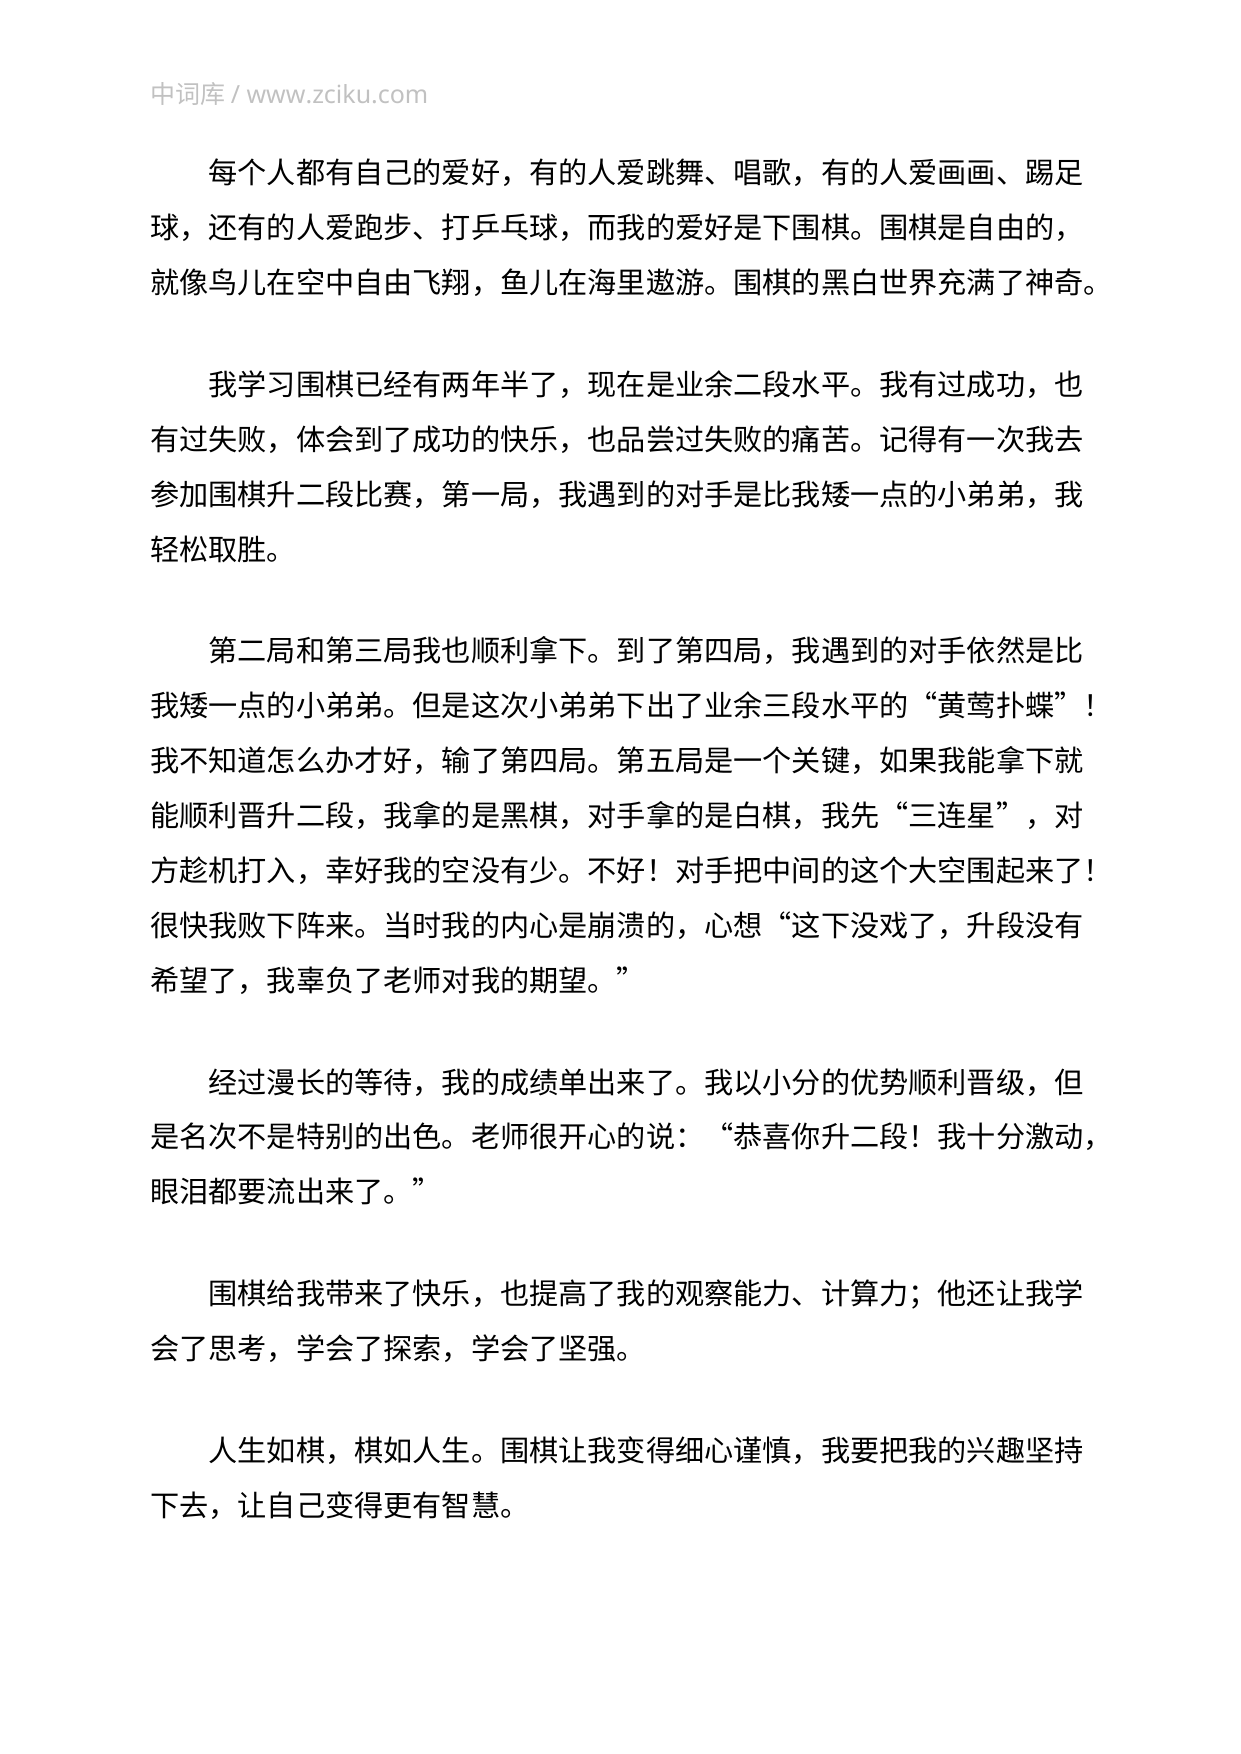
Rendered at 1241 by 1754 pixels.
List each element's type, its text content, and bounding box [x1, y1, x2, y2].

text 经过漫长的等待，我的成绩单出来了。我以小分的优势顺利晋级，但是名次不是特别的出色。老师很开心的说：“恭喜你升二段！我十分激动，眼泪都要流出来了。” [150, 1059, 1090, 1211]
text 人生如棋，棋如人生。围棋让我变得细心谨慎，我要把我的兴趣坚持下去，让自己变得更有智慧。 [150, 1427, 1090, 1524]
text 围棋给我带来了快乐，也提高了我的观察能力、计算力；他还让我学会了思考，学会了探索，学会了坚强。 [150, 1271, 1090, 1368]
text 每个人都有自己的爱好，有的人爱跳舞、唱歌，有的人爱画画、踢足球，还有的人爱跑步、打乒乓球，而我的爱好是下围棋。围棋是自由的，就像鸟儿在空中自由飞翔，鱼儿在海里遨游。围棋的黑白世界充满了神奇。 [150, 150, 1090, 302]
text 第二局和第三局我也顺利拿下。到了第四局，我遇到的对手依然是比我矮一点的小弟弟。但是这次小弟弟下出了业余三段水平的“黄莺扑蝶”！我不知道怎么办才好，输了第四局。第五局是一个关键，如果我能拿下就能顺利晋升二段，我拿的是黑棋，对手拿的是白棋，我先“三连星”，对方趁机打入，幸好我的空没有少。不好！对手把中间的这个大空围起来了！很快我败下阵来。当时我的内心是崩溃的，心想“这下没戏了，升段没有希望了，我辜负了老师对我的期望。” [150, 628, 1090, 1000]
text 我学习围棋已经有两年半了，现在是业余二段水平。我有过成功，也有过失败，体会到了成功的快乐，也品尝过失败的痛苦。记得有一次我去参加围棋升二段比赛，第一局，我遇到的对手是比我矮一点的小弟弟，我轻松取胜。 [150, 362, 1090, 568]
